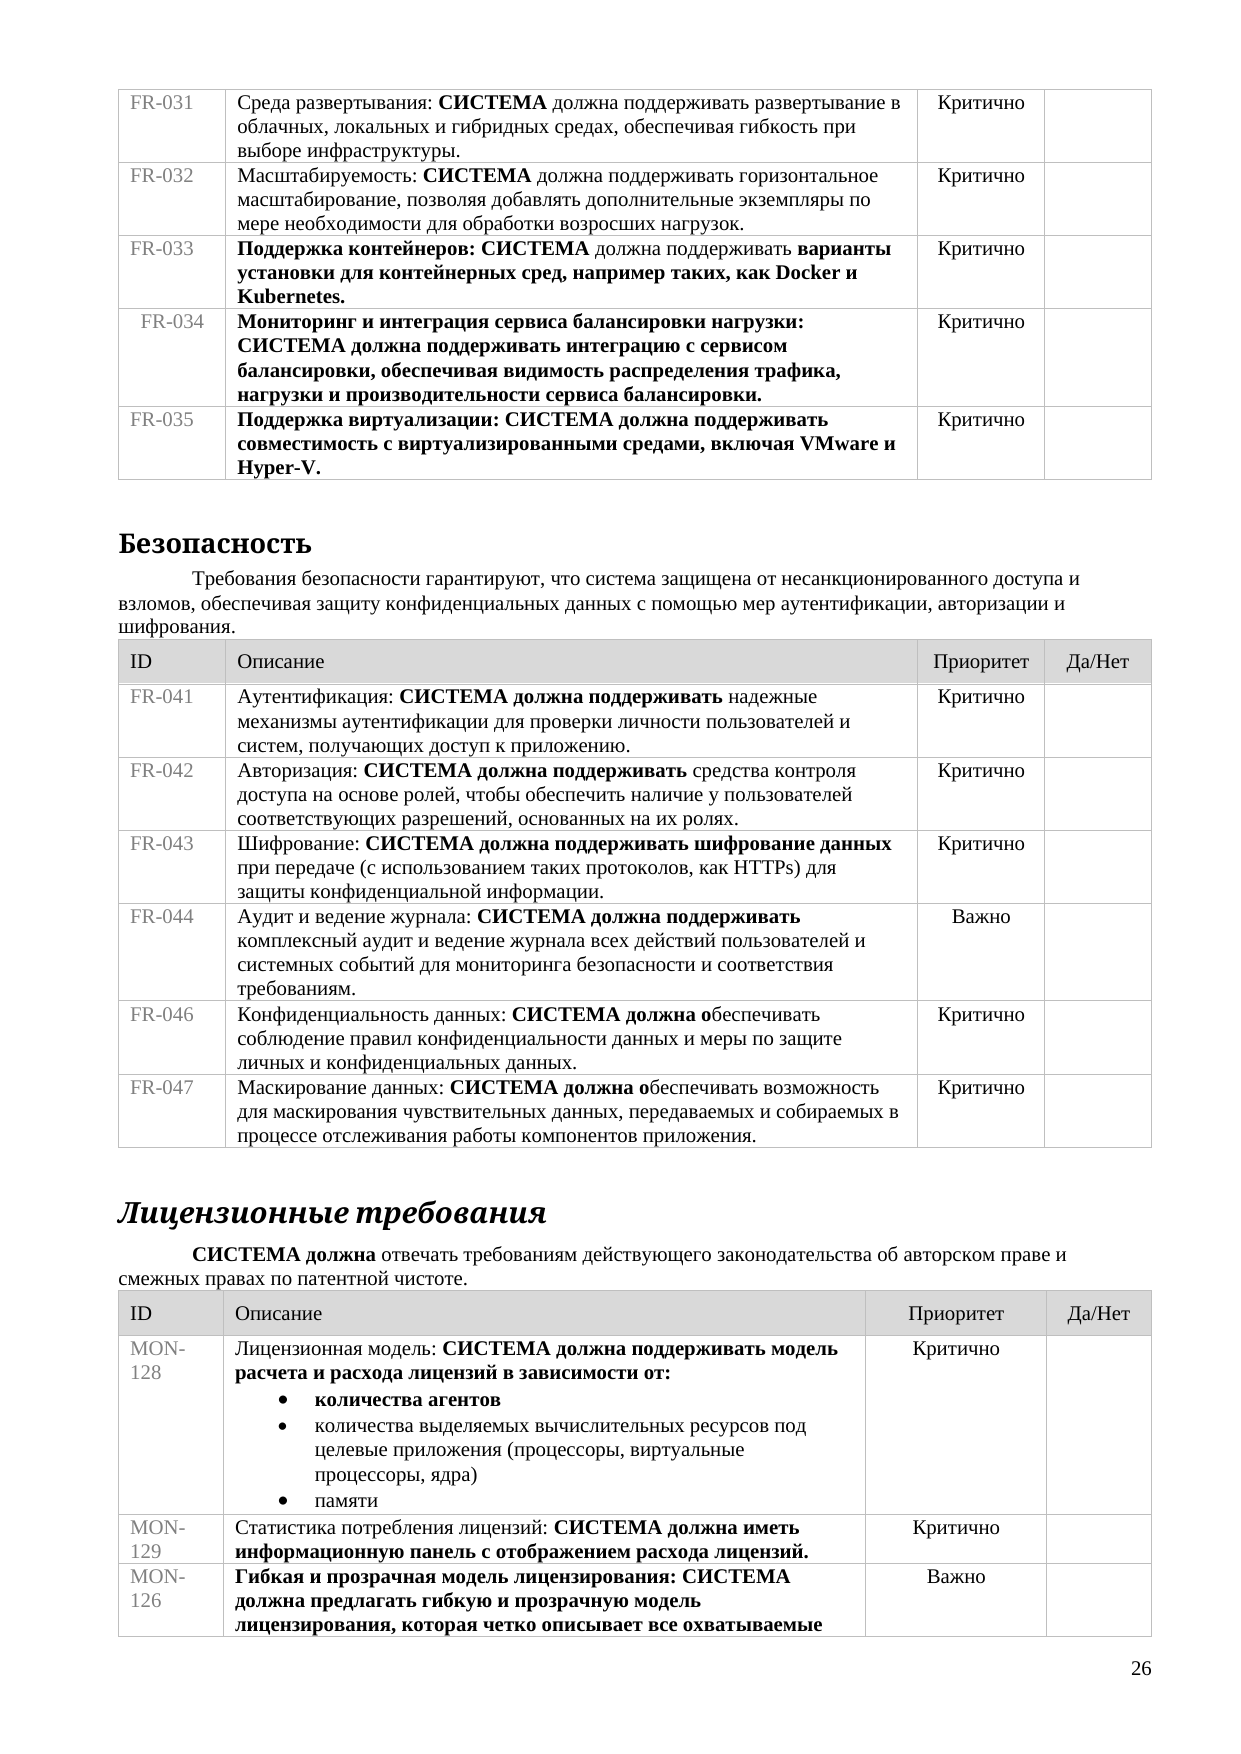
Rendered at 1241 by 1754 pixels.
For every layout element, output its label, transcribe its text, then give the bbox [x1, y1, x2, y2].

table_cell MON-129 [119, 1515, 223, 1563]
text Требования безопасности гарантируют, что система защищена от несанкционированного доступа и взломов, обеспечивая защиту конфиденциальных данных с помощью мер аутентификации, авторизации и шифрования. [118, 566, 1152, 638]
table_cell [1045, 163, 1151, 235]
table_header Приоритет [918, 640, 1044, 683]
table_cell Критично [918, 309, 1044, 406]
table_cell Аутентификация: СИСТЕМА должна поддерживать надежные механизмы аутентификации для проверки личности пользователей и систем, получающих доступ к приложению. [226, 685, 917, 757]
table_cell Шифрование: СИСТЕМА должна поддерживать шифрование данных при передаче (с использованием таких протоколов, как HTTPs) для защиты конфиденциальной информации. [226, 831, 917, 903]
table_header Да/Нет [1045, 640, 1151, 683]
table_cell FR-047 [119, 1075, 225, 1147]
table_cell [1045, 1001, 1151, 1074]
table_header Приоритет [866, 1291, 1046, 1335]
table_cell Критично [918, 90, 1044, 162]
table_cell Маскирование данных: СИСТЕМА должна обеспечивать возможность для маскирования чувствительных данных, передаваемых и собираемых в процессе отслеживания работы компонентов приложения. [226, 1075, 917, 1147]
table_cell Критично [866, 1515, 1046, 1563]
table_cell Масштабируемость: СИСТЕМА должна поддерживать горизонтальное масштабирование, позволяя добавлять дополнительные экземпляры по мере необходимости для обработки возросших нагрузок. [226, 163, 917, 235]
table_cell FR-042 [119, 758, 225, 830]
table_header Описание [226, 640, 917, 683]
table_cell Критично [918, 831, 1044, 903]
table_cell FR-044 [119, 904, 225, 1000]
table_cell [1047, 1336, 1151, 1513]
table_cell Статистика потребления лицензий: СИСТЕМА должна иметь информационную панель с отображением расхода лицензий. [224, 1515, 865, 1563]
table_cell Критично [918, 407, 1044, 479]
table_cell Критично [918, 163, 1044, 235]
subtitle Лицензионные требования [118, 1197, 1152, 1231]
table_cell [1045, 1075, 1151, 1147]
table_cell Критично [918, 1075, 1044, 1147]
table_cell [1045, 904, 1151, 1000]
table_cell Критично [918, 685, 1044, 757]
table_cell FR-041 [119, 685, 225, 757]
table_cell Мониторинг и интеграция сервиса балансировки нагрузки: СИСТЕМА должна поддерживать интеграцию с сервисом балансировки, обеспечивая видимость распределения трафика, нагрузки и производительности сервиса балансировки. [226, 309, 917, 406]
table_cell [1045, 407, 1151, 479]
table_cell [1045, 685, 1151, 757]
table_cell FR-033 [119, 236, 225, 308]
table_cell [1045, 758, 1151, 830]
table_cell MON-128 [119, 1336, 223, 1513]
table_header ID [119, 640, 225, 683]
table_cell [1047, 1564, 1151, 1636]
table_cell Критично [918, 1001, 1044, 1074]
table_cell Среда развертывания: СИСТЕМА должна поддерживать развертывание в облачных, локальных и гибридных средах, обеспечивая гибкость при выборе инфраструктуры. [226, 90, 917, 162]
table_cell Критично [866, 1336, 1046, 1513]
table_cell Конфиденциальность данных: СИСТЕМА должна обеспечивать соблюдение правил конфиденциальности данных и меры по защите личных и конфиденциальных данных. [226, 1001, 917, 1074]
text СИСТЕМА должна отвечать требованиям действующего законодательства об авторском праве и смежных правах по патентной чистоте. [118, 1242, 1152, 1290]
table_cell FR-046 [119, 1001, 225, 1074]
table_cell FR-035 [119, 407, 225, 479]
table_cell Аудит и ведение журнала: СИСТЕМА должна поддерживать комплексный аудит и ведение журнала всех действий пользователей и системных событий для мониторинга безопасности и соответствия требованиям. [226, 904, 917, 1000]
table_cell Важно [866, 1564, 1046, 1636]
table_header ID [119, 1291, 223, 1335]
table_cell [1045, 309, 1151, 406]
table_cell [1047, 1515, 1151, 1563]
table_cell FR-034 [119, 309, 225, 406]
table_cell FR-031 [119, 90, 225, 162]
table_cell [1045, 236, 1151, 308]
table_cell [1045, 90, 1151, 162]
table_cell Важно [918, 904, 1044, 1000]
table_cell FR-043 [119, 831, 225, 903]
table_cell Лицензионная модель: СИСТЕМА должна поддерживать модель расчета и расхода лицензий в зависимости от: количества агентов количества выделяемых вычислительных ресурсов под целевые приложения (процессоры, виртуальные процессоры, ядра) памяти [224, 1336, 865, 1513]
table_cell Критично [918, 236, 1044, 308]
table_header Описание [224, 1291, 865, 1335]
table_header Да/Нет [1047, 1291, 1151, 1335]
subtitle Безопасность [118, 529, 1152, 560]
table_cell [1045, 831, 1151, 903]
table_cell Критично [918, 758, 1044, 830]
table_cell MON-126 [119, 1564, 223, 1636]
table_cell FR-032 [119, 163, 225, 235]
table_cell Поддержка контейнеров: СИСТЕМА должна поддерживать варианты установки для контейнерных сред, например таких, как Docker и Kubernetes. [226, 236, 917, 308]
table_cell Поддержка виртуализации: СИСТЕМА должна поддерживать совместимость с виртуализированными средами, включая VMware и Hyper-V. [226, 407, 917, 479]
table_cell Авторизация: СИСТЕМА должна поддерживать средства контроля доступа на основе ролей, чтобы обеспечить наличие у пользователей соответствующих разрешений, основанных на их ролях. [226, 758, 917, 830]
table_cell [224, 1564, 865, 1636]
